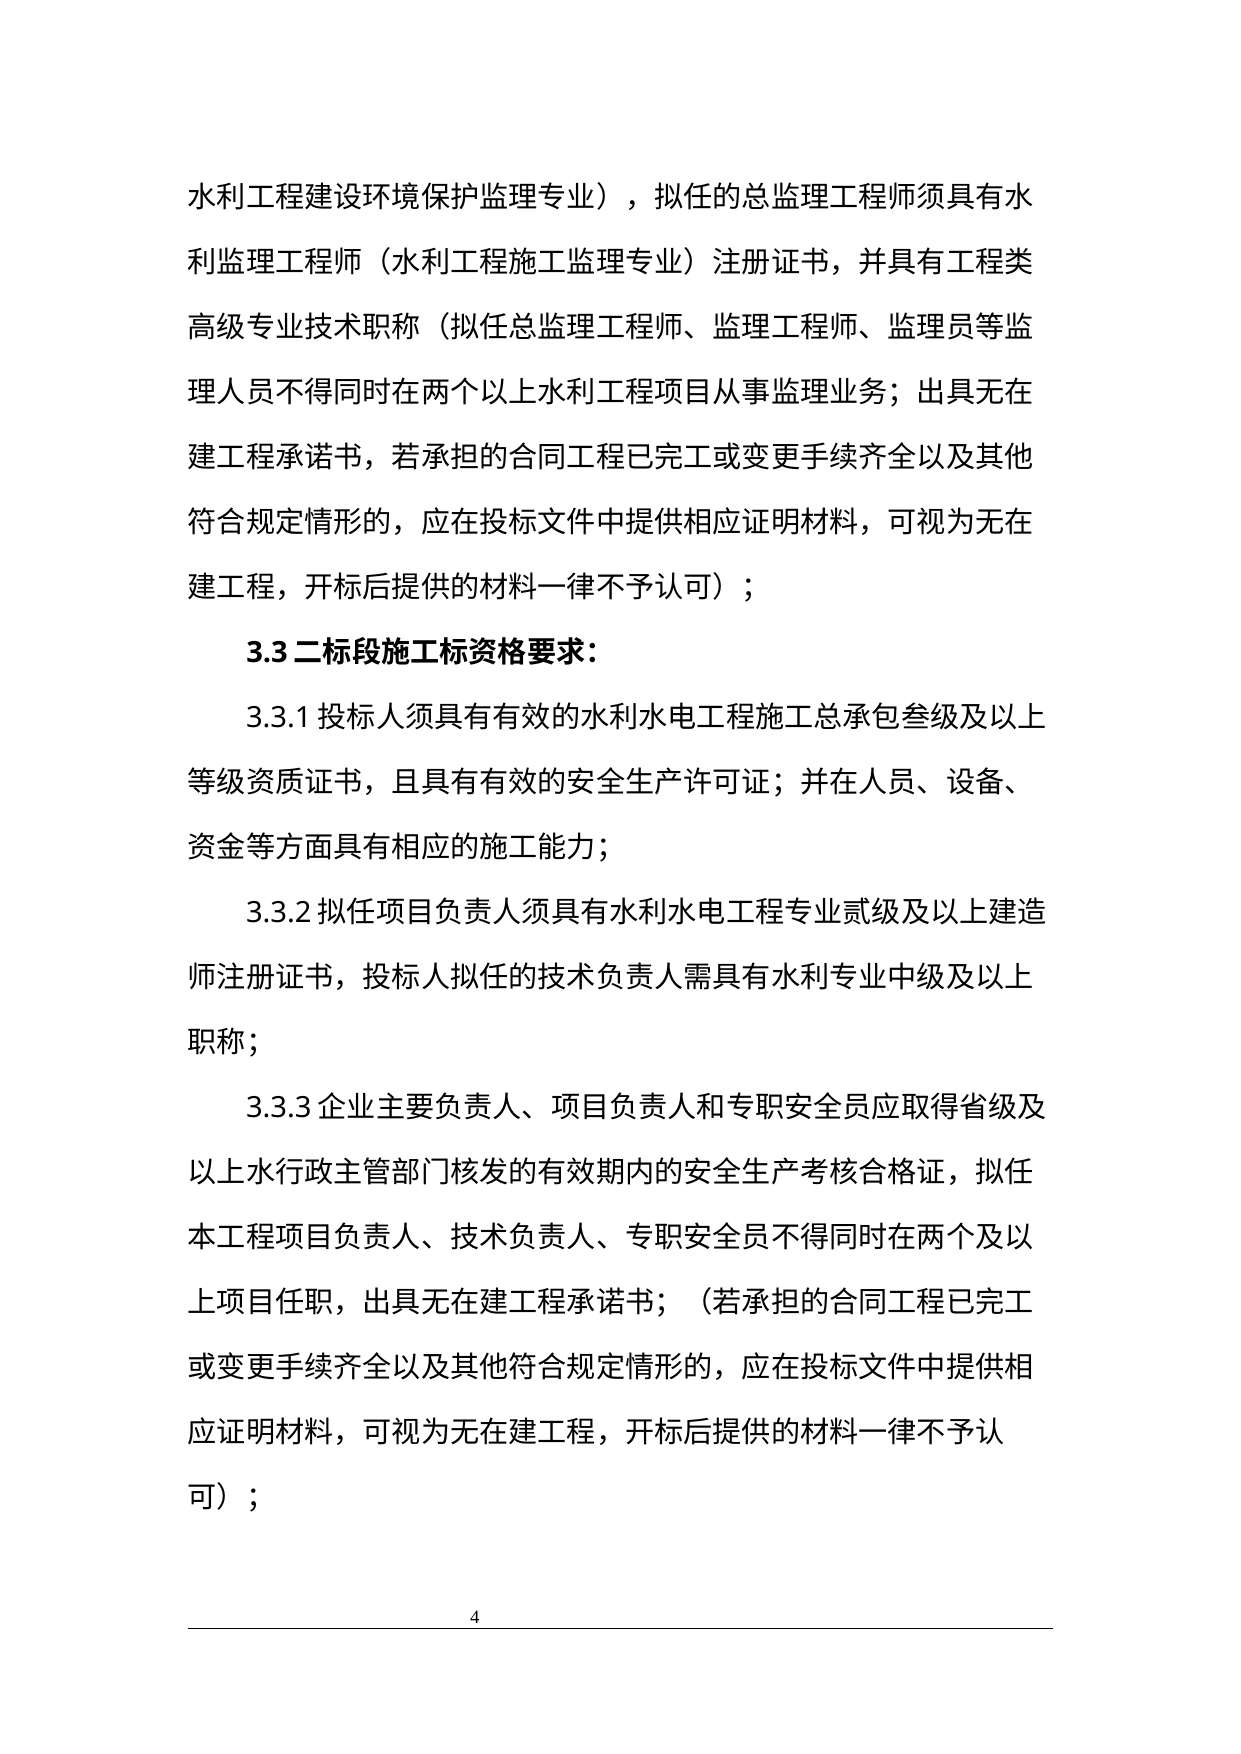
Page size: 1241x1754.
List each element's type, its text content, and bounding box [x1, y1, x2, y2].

text 3.3二标段施工标资格要求： [187, 617, 1053, 682]
text 3.3.1投标人须具有有效的水利水电工程施工总承包叁级及以上等级资质证书，且具有有效的安全生产许可证；并在人员、设备、资金等方面具有相应的施工能力； [187, 682, 1053, 877]
text 3.3.2拟任项目负责人须具有水利水电工程专业贰级及以上建造师注册证书，投标人拟任的技术负责人需具有水利专业中级及以上职称； [187, 877, 1053, 1072]
text 3.3.3企业主要负责人、项目负责人和专职安全员应取得省级及以上水行政主管部门核发的有效期内的安全生产考核合格证，拟任本工程项目负责人、技术负责人、专职安全员不得同时在两个及以上项目任职，出具无在建工程承诺书；（若承担的合同工程已完工或变更手续齐全以及其他符合规定情形的，应在投标文件中提供相应证明材料，可视为无在建工程，开标后提供的材料一律不予认可）； [187, 1072, 1053, 1527]
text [187, 162, 1053, 617]
